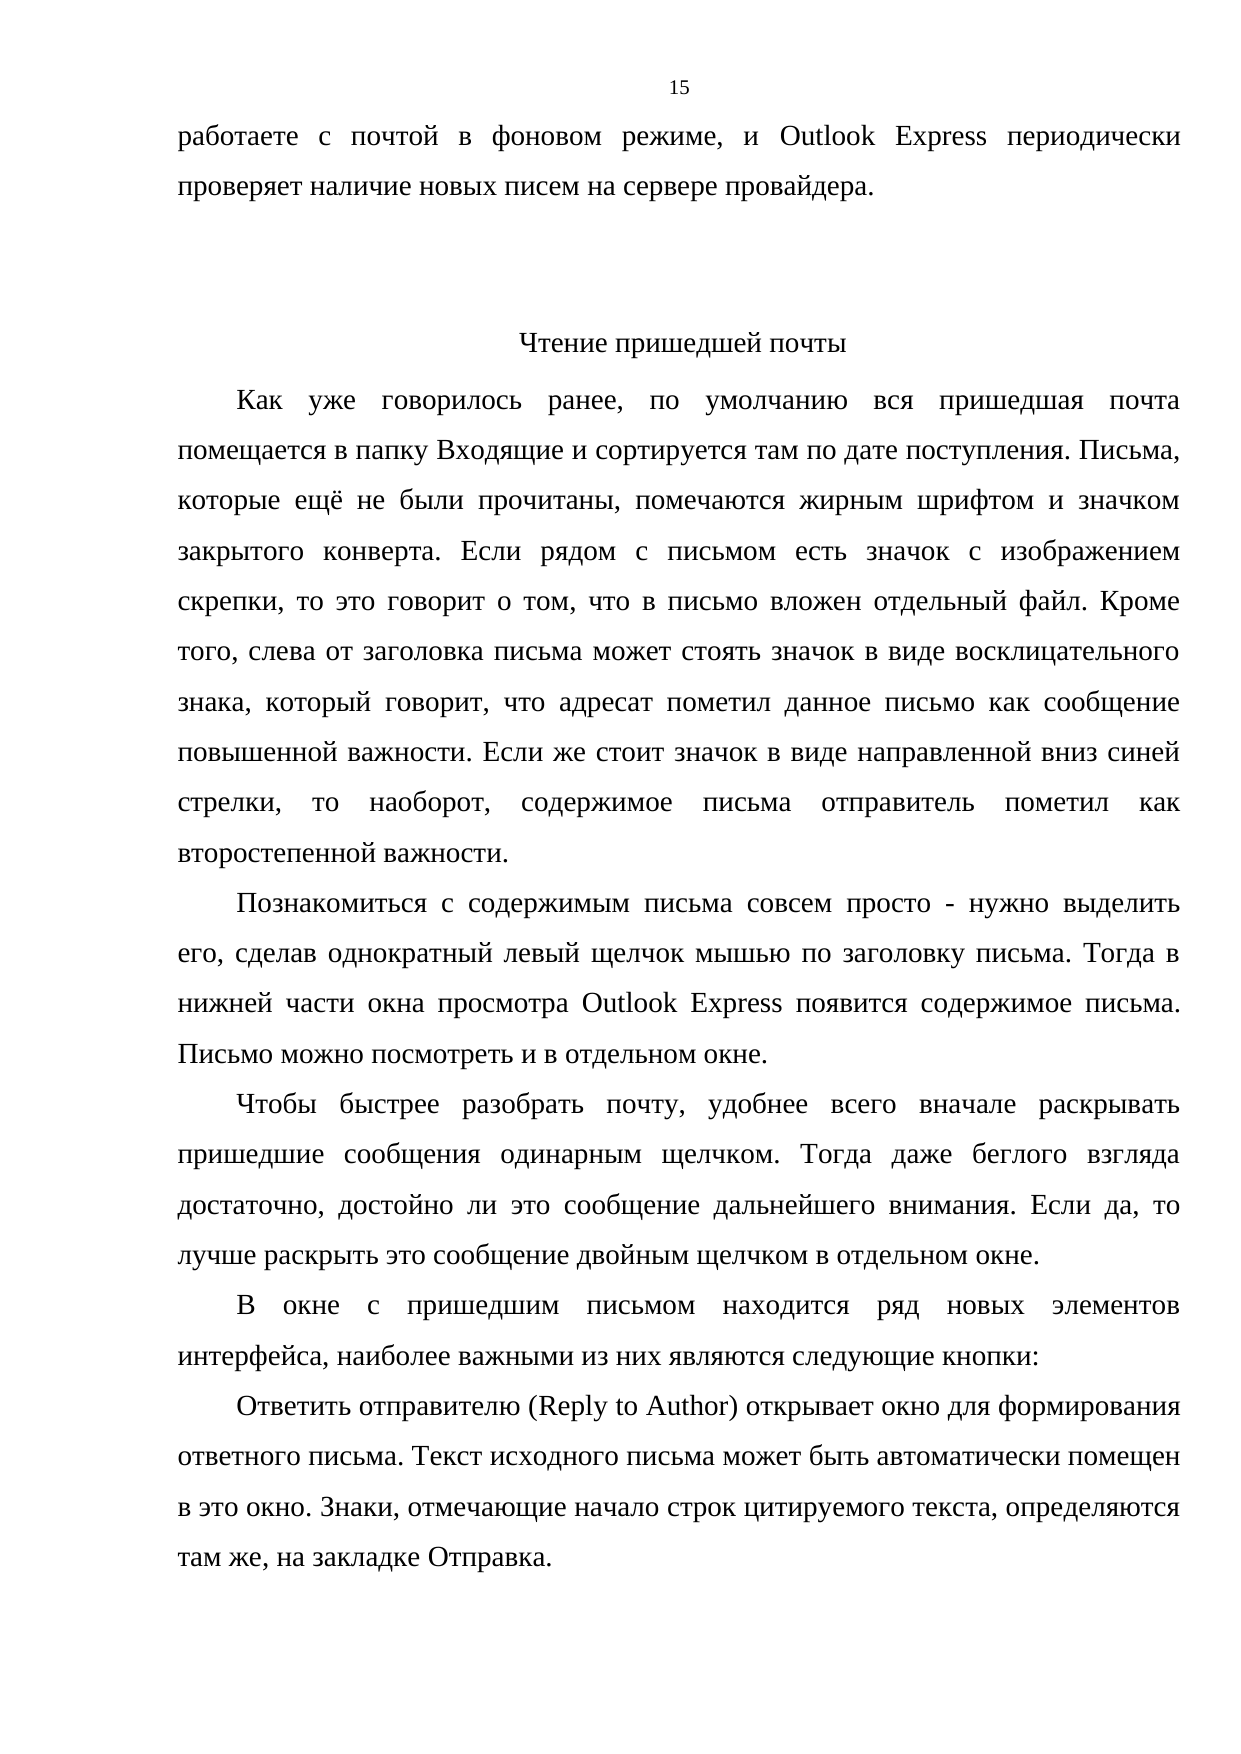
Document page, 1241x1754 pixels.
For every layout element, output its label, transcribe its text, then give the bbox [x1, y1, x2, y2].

text Чтобы быстрее разобрать почту, удобнее всего вначале раскрывать пришедшие сообщения одинарным щелчком. Тогда даже беглого взгляда достаточно, достойно ли это сообщение дальнейшего внимания. Если да, то лучше раскрыть это сообщение двойным щелчком в отдельном окне. [177, 1086, 1181, 1271]
text Познакомиться с содержимым письма совсем просто - нужно выделить его, сделав однократный левый щелчок мышью по заголовку письма. Тогда в нижней части окна просмотра Outlook Express появится содержимое письма. Письмо можно посмотреть и в отдельном окне. [177, 885, 1181, 1069]
text Ответить отправителю (Reply to Author) открывает окно для формирования ответного письма. Текст исходного письма может быть автоматически помещен в это окно. Знаки, отмечающие начало строк цитируемого текста, определяются там же, на закладке Отправка. [177, 1388, 1181, 1573]
text Как уже говорилось ранее, по умолчанию вся пришедшая почта помещается в папку Входящие и сортируется там по дате поступления. Письма, которые ещё не были прочитаны, помечаются жирным шрифтом и значком закрытого конверта. Если рядом с письмом есть значок с изображением скрепки, то это говорит о том, что в письмо вложен отдельный файл. Кроме того, слева от заголовка письма может стоять значок в виде восклицательного знака, который говорит, что адресат пометил данное письмо как сообщение повышенной важности. Если же стоит значок в виде направленной вниз синей стрелки, то наоборот, содержимое письма отправитель пометил как второстепенной важности. [177, 382, 1181, 868]
text В окне с пришедшим письмом находится ряд новых элементов интерфейса, наиболее важными из них являются следующие кнопки: [177, 1287, 1181, 1371]
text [177, 118, 1181, 202]
subtitle Чтение пришедшей почты [177, 325, 1181, 359]
